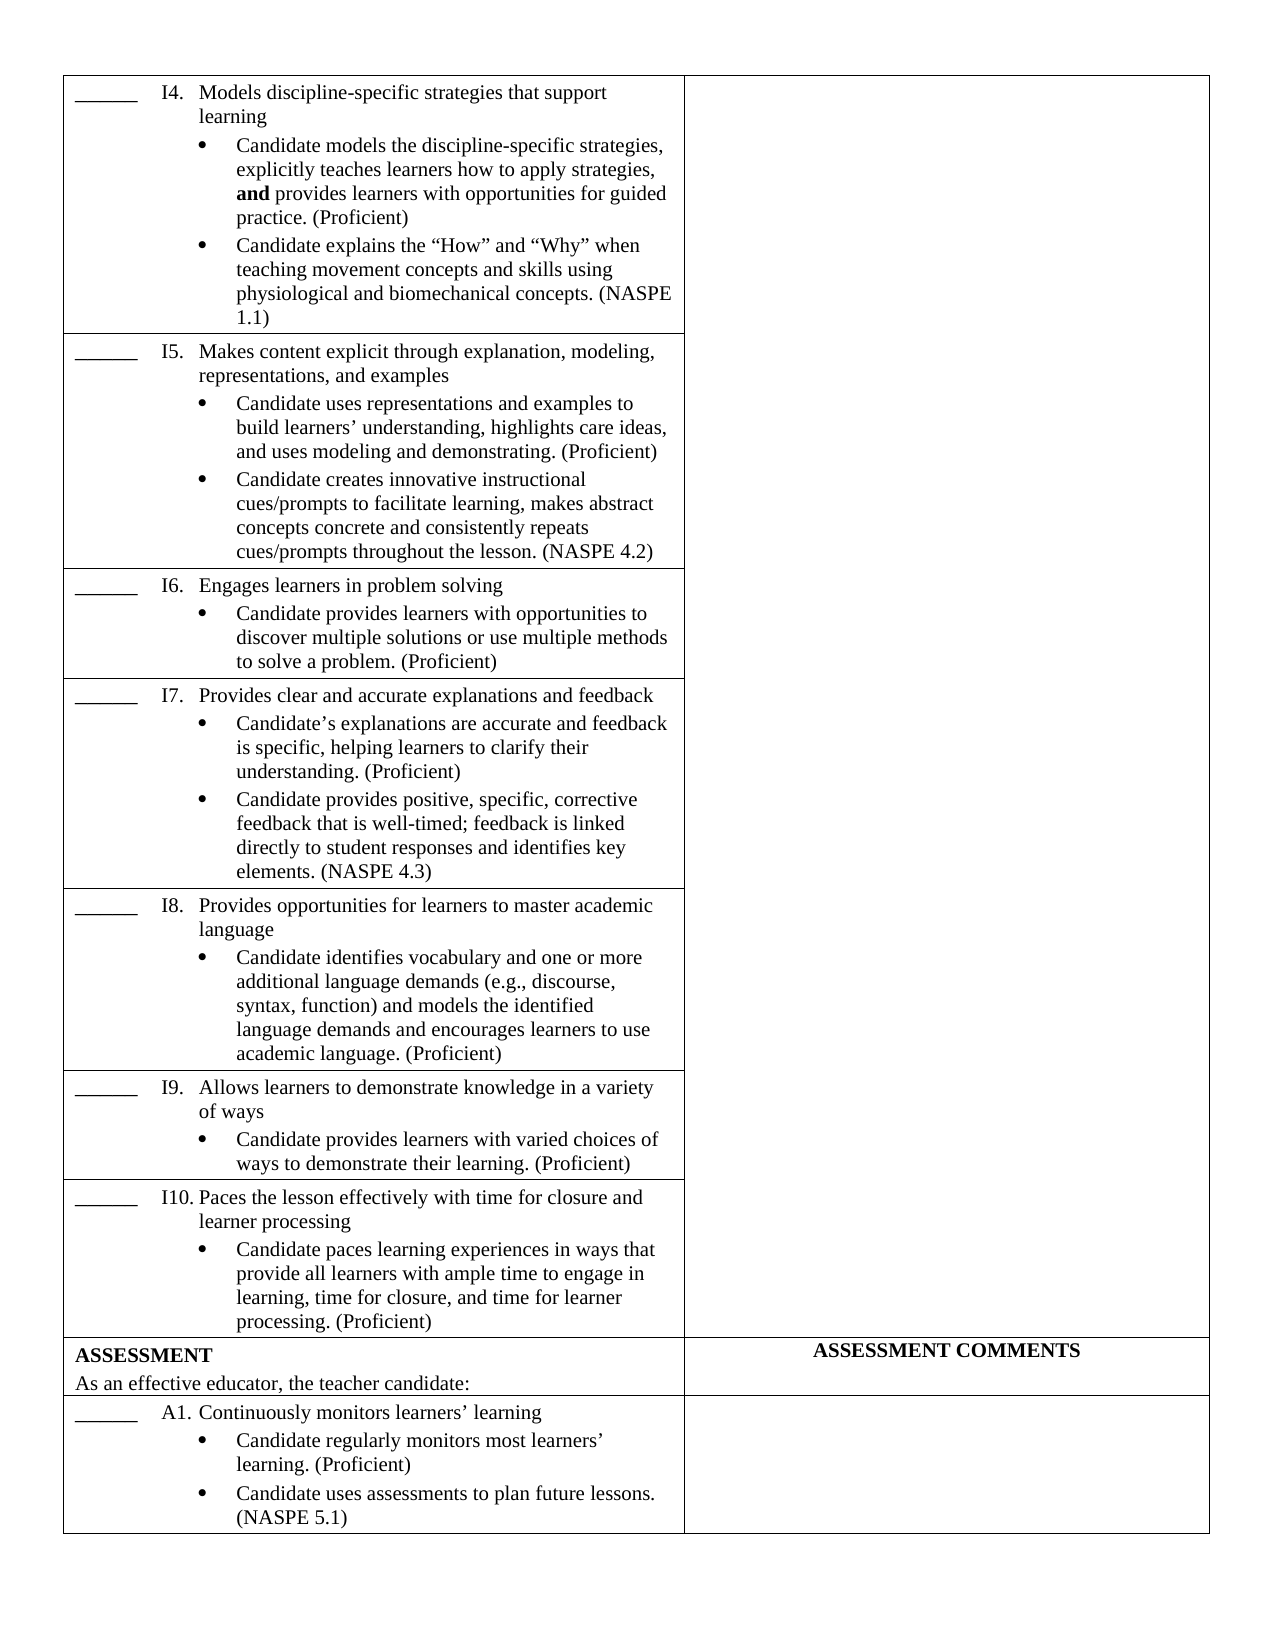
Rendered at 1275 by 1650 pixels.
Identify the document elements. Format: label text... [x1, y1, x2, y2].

table_cell _____ [64, 334, 150, 568]
table_cell Paces the lesson effectively with time for closure and learner processing Candidate paces learning experiences in ways that provide all learners with ample time to engage in learning, time for closure, and time for learner processing. (Proficient) [150, 1180, 684, 1337]
table_cell _____ [64, 889, 150, 1069]
table_cell _____ [64, 1180, 150, 1337]
table_cell Allows learners to demonstrate knowledge in a variety of ways Candidate provides learners with varied choices of ways to demonstrate their learning. (Proficient) [150, 1071, 684, 1179]
table_cell Provides clear and accurate explanations and feedback Candidate’s explanations are accurate and feedback is specific, helping learners to clarify their understanding. (Proficient) Candidate provides positive, specific, corrective feedback that is well-timed; feedback is linked directly to student responses and identifies key elements. (NASPE 4.3) [150, 679, 684, 888]
table_cell Engages learners in problem solving Candidate provides learners with opportunities to discover multiple solutions or use multiple methods to solve a problem. (Proficient) [150, 569, 684, 677]
table_cell ASSESSMENT COMMENTS [685, 1338, 1209, 1395]
table_cell _____ [64, 679, 150, 888]
table_cell _____ [64, 1396, 150, 1533]
table_cell Models discipline-specific strategies that support learning Candidate models the discipline-specific strategies, explicitly teaches learners how to apply strategies, and provides learners with opportunities for guided practice. (Proficient) Candidate explains the “How” and “Why” when teaching movement concepts and skills using physiological and biomechanical concepts. (NASPE 1.1) [150, 76, 684, 333]
table_cell _____ [64, 76, 150, 333]
table_cell Continuously monitors learners’ learning Candidate regularly monitors most learners’ learning. (Proficient) Candidate uses assessments to plan future lessons. (NASPE 5.1) [150, 1396, 684, 1533]
table_cell [685, 1396, 1209, 1533]
table_cell _____ [64, 569, 150, 677]
table_cell ASSESSMENT As an effective educator, the teacher candidate: [64, 1338, 684, 1395]
table_cell Provides opportunities for learners to master academic language Candidate identifies vocabulary and one or more additional language demands (e.g., discourse, syntax, function) and models the identified language demands and encourages learners to use academic language. (Proficient) [150, 889, 684, 1069]
table_cell Makes content explicit through explanation, modeling, representations, and examples Candidate uses representations and examples to build learners’ understanding, highlights care ideas, and uses modeling and demonstrating. (Proficient) Candidate creates innovative instructional cues/prompts to facilitate learning, makes abstract concepts concrete and consistently repeats cues/prompts throughout the lesson. (NASPE 4.2) [150, 334, 684, 568]
table_cell _____ [64, 1071, 150, 1179]
